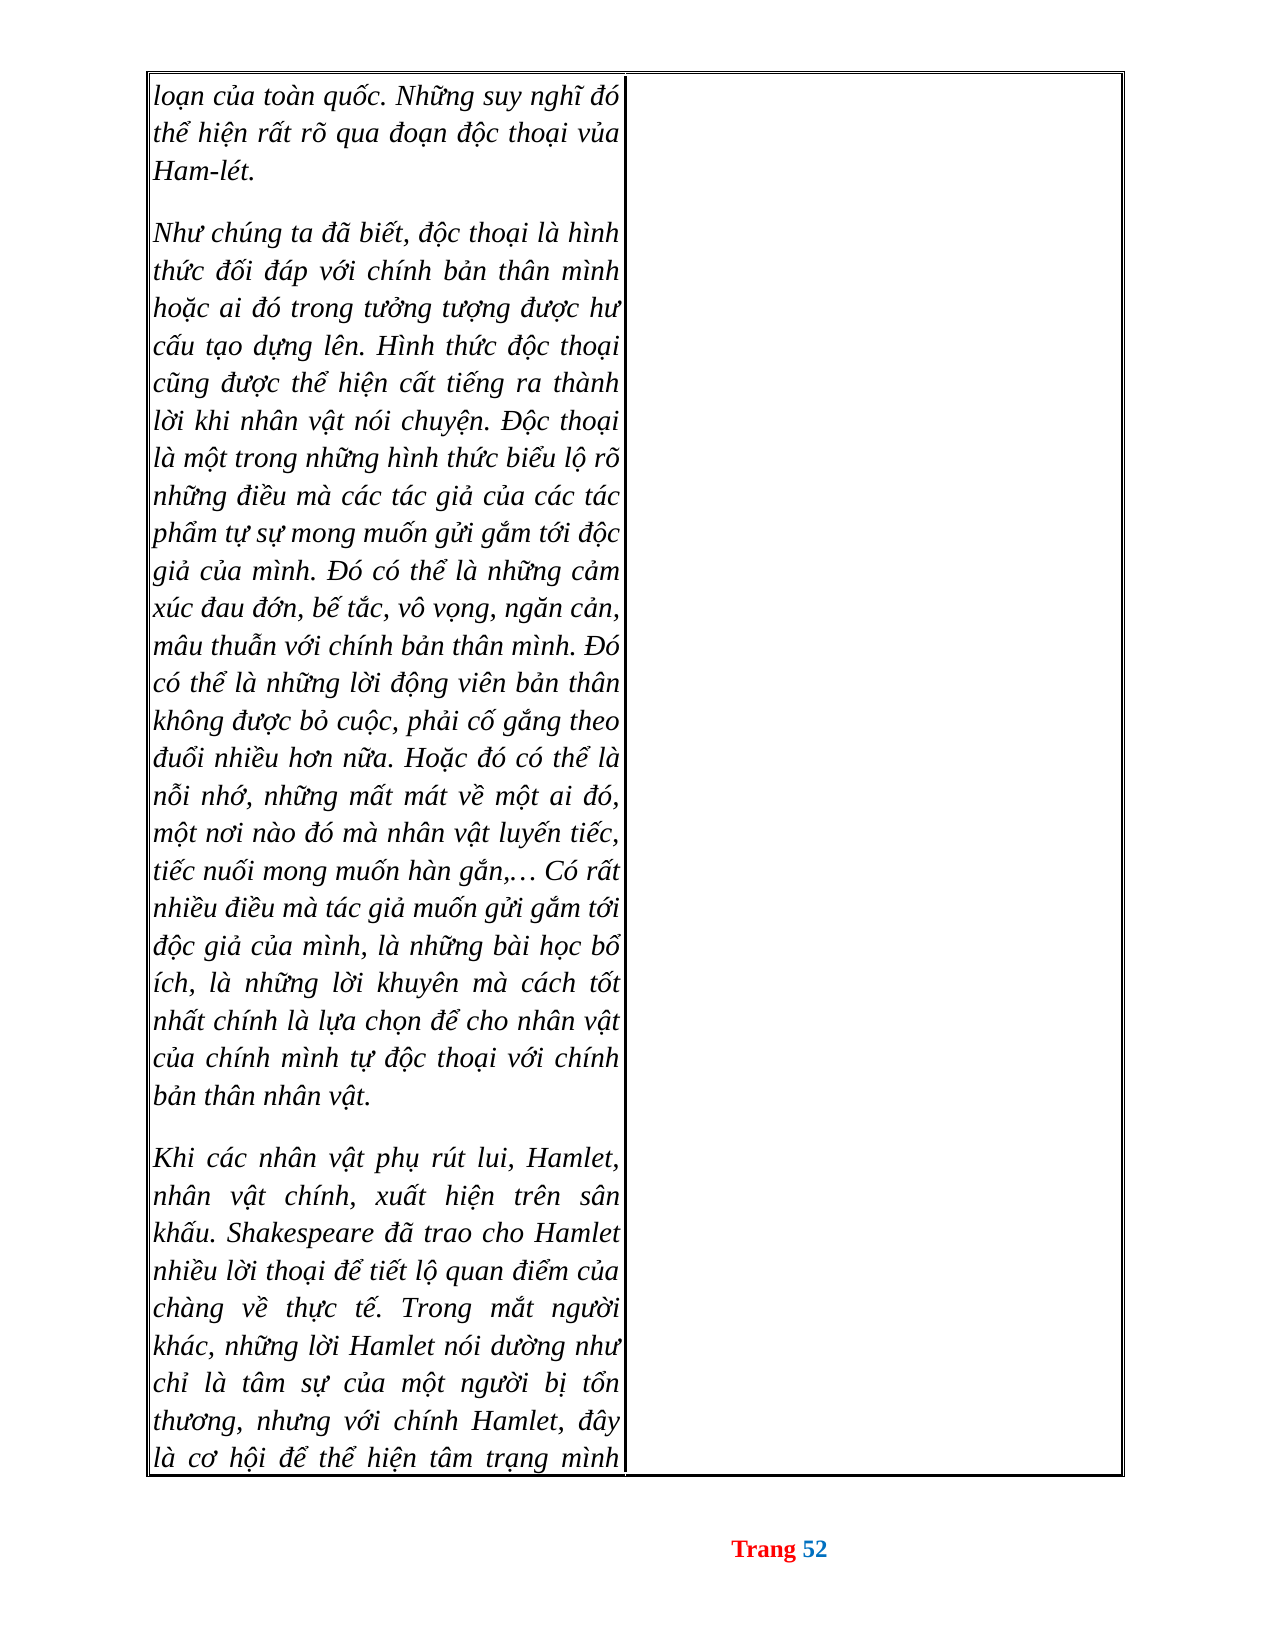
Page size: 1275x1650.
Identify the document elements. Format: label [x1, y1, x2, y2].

table_cell [625, 74, 1121, 1474]
table_cell [150, 74, 625, 1474]
